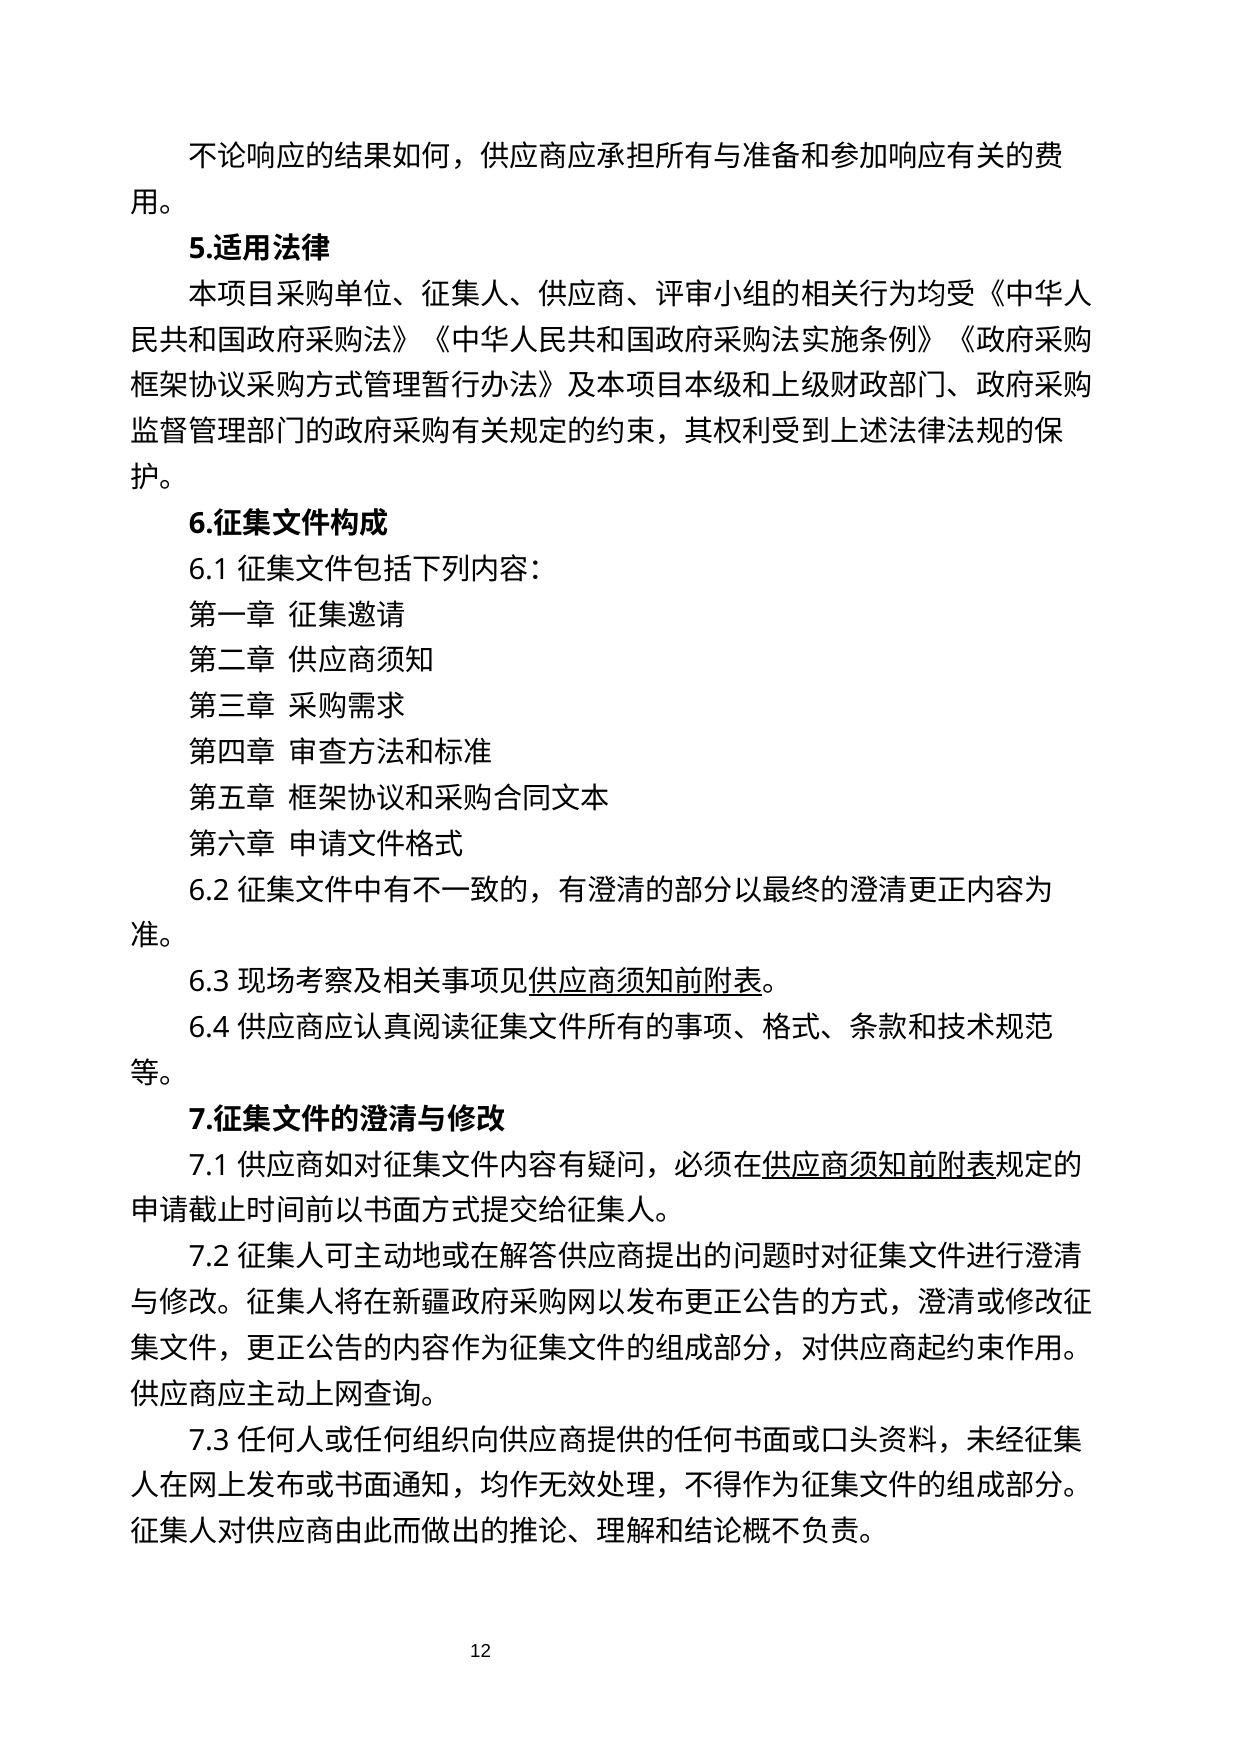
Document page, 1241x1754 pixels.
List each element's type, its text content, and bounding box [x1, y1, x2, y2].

text 第五章 框架协议和采购合同文本 [130, 772, 1110, 817]
text 第一章 征集邀请 [130, 588, 1110, 634]
text 不论响应的结果如何，供应商应承担所有与准备和参加响应有关的费用。 [130, 130, 1110, 222]
text 6.4 供应商应认真阅读征集文件所有的事项、格式、条款和技术规范等。 [130, 1001, 1110, 1092]
text 第六章 申请文件格式 [130, 817, 1110, 863]
text 7.3 任何人或任何组织向供应商提供的任何书面或口头资料，未经征集人在网上发布或书面通知，均作无效处理，不得作为征集文件的组成部分。征集人对供应商由此而做出的推论、理解和结论概不负责。 [130, 1413, 1110, 1551]
text 5.适用法律 [130, 222, 1110, 267]
text 第四章 审查方法和标准 [130, 726, 1110, 772]
text 6.2 征集文件中有不一致的，有澄清的部分以最终的澄清更正内容为准。 [130, 863, 1110, 955]
text 6.3 现场考察及相关事项见供应商须知前附表。 [130, 955, 1110, 1001]
text 6.征集文件构成 [130, 497, 1110, 542]
text 第三章 采购需求 [130, 680, 1110, 726]
text 7.征集文件的澄清与修改 [130, 1092, 1110, 1138]
text 7.1 供应商如对征集文件内容有疑问，必须在供应商须知前附表规定的申请截止时间前以书面方式提交给征集人。 [130, 1138, 1110, 1230]
text 7.2 征集人可主动地或在解答供应商提出的问题时对征集文件进行澄清与修改。征集人将在新疆政府采购网以发布更正公告的方式，澄清或修改征集文件，更正公告的内容作为征集文件的组成部分，对供应商起约束作用。供应商应主动上网查询。 [130, 1230, 1110, 1413]
text 本项目采购单位、征集人、供应商、评审小组的相关行为均受《中华人民共和国政府采购法》《中华人民共和国政府采购法实施条例》《政府采购框架协议采购方式管理暂行办法》及本项目本级和上级财政部门、政府采购监督管理部门的政府采购有关规定的约束，其权利受到上述法律法规的保护。 [130, 267, 1110, 497]
text 6.1 征集文件包括下列内容： [130, 542, 1110, 588]
text 第二章 供应商须知 [130, 634, 1110, 680]
